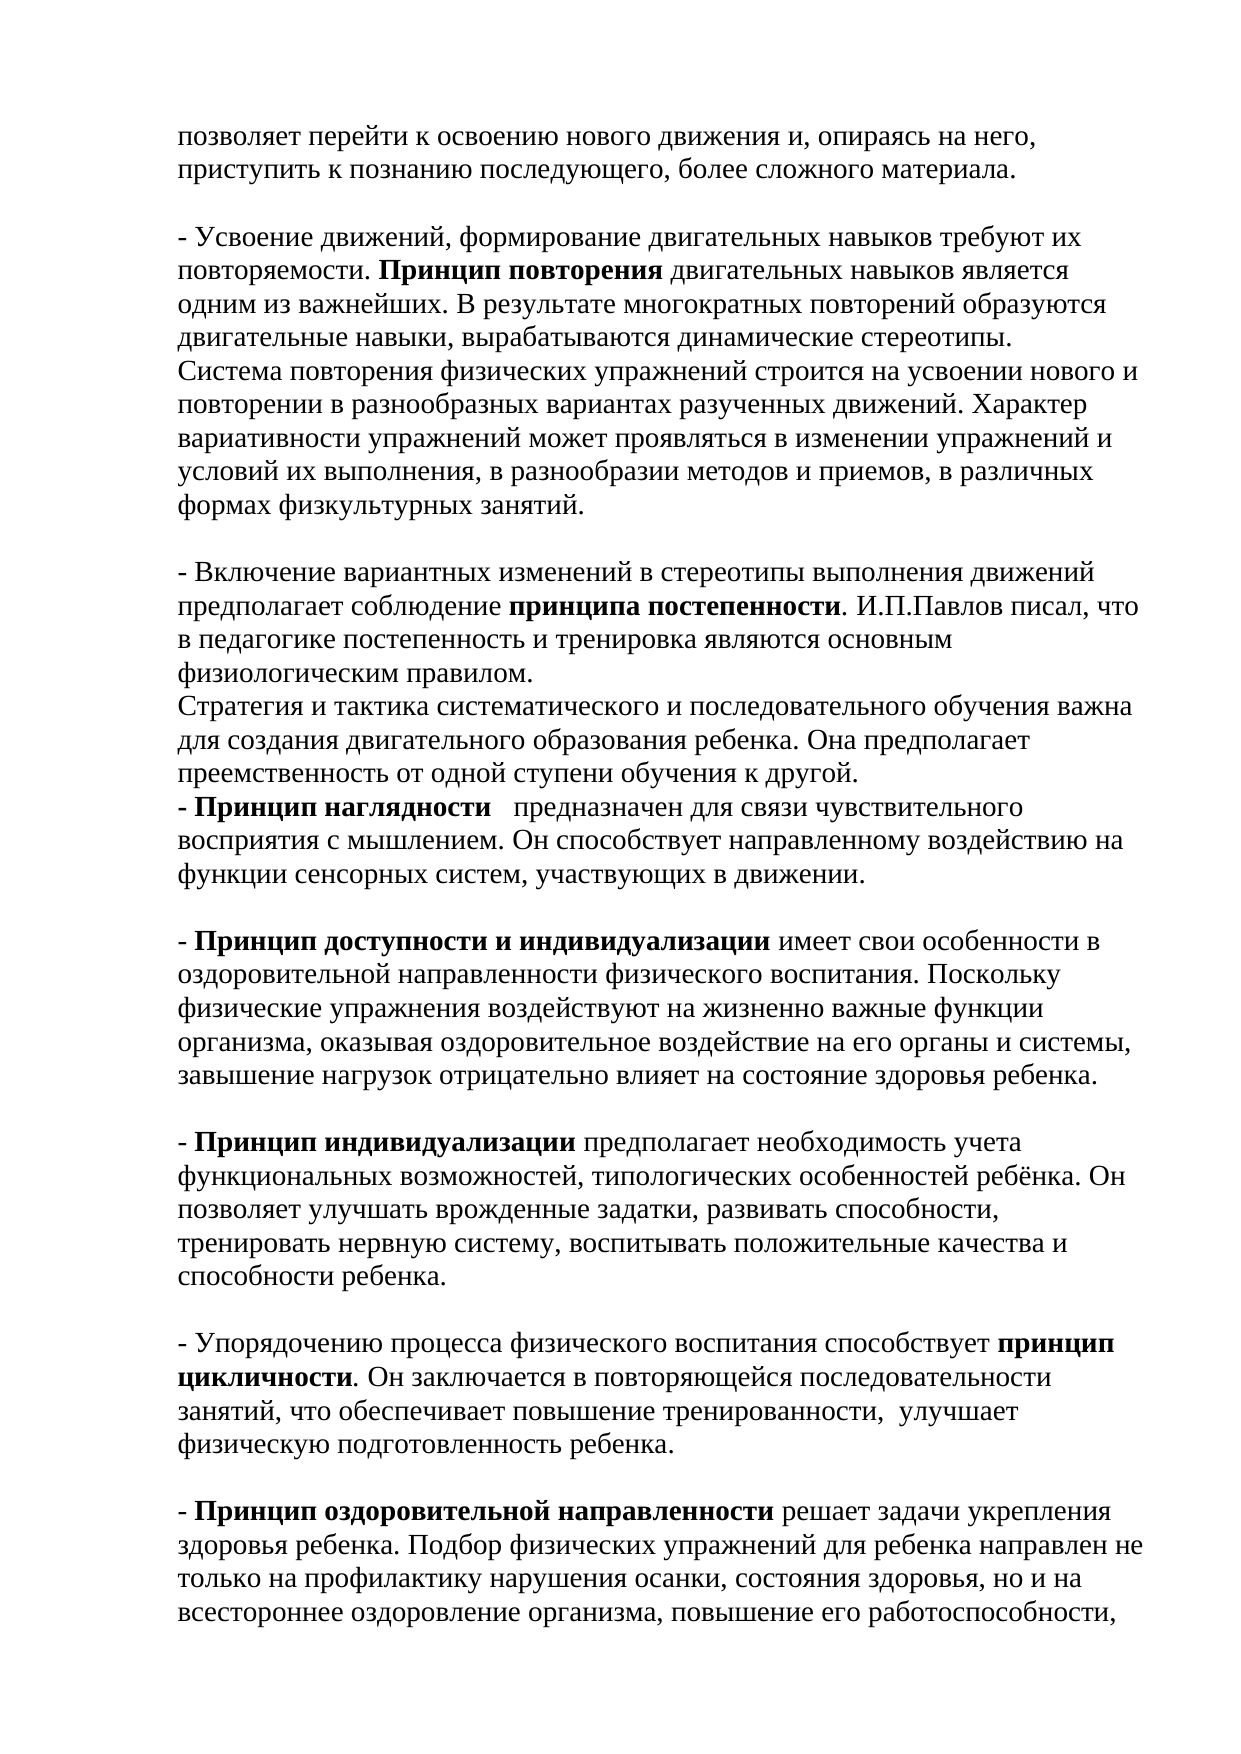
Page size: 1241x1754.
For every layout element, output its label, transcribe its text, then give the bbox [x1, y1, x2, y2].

text - Принцип доступности и индивидуализации имеет свои особенности в оздоровительной направленности физического воспитания. Поскольку физические упражнения воздействуют на жизненно важные функции организма, оказывая оздоровительное воздействие на его органы и системы, завышение нагрузок отрицательно влияет на состояние здоровья ребенка. [177, 923, 1152, 1091]
text - Упорядочению процесса физического воспитания способствует принцип цикличности. Он заключается в повторяющейся последовательности занятий, что обеспечивает повышение тренированности, улучшает физическую подготовленность ребенка. [177, 1292, 1152, 1460]
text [177, 1493, 1152, 1627]
text - Усвоение движений, формирование двигательных навыков требуют их повторяемости. Принцип повторения двигательных навыков является одним из важнейших. В результате многократных повторений образуются двигательные навыки, вырабатываются динамические стереотипы. Система повторения физических упражнений строится на усвоении нового и повторении в разнообразных вариантах разученных движений. Характер вариативности упражнений может проявляться в изменении упражнений и условий их выполнения, в разнообразии методов и приемов, в различных формах физкультурных занятий. [177, 219, 1152, 521]
text - Включение вариантных изменений в стереотипы выполнения движений предполагает соблюдение принципа постепенности. И.П.Павлов писал, что в педагогике постепенность и тренировка являются основным физиологическим правилом. Стратегия и тактика систематического и последовательного обучения важна для создания двигательного образования ребенка. Она предполагает преемственность от одной ступени обучения к другой. - Принцип наглядности предназначен для связи чувствительного восприятия с мышлением. Он способствует направленному воздействию на функции сенсорных систем, участвующих в движении. [177, 521, 1152, 889]
text - Принцип индивидуализации предполагает необходимость учета функциональных возможностей, типологических особенностей ребёнка. Он позволяет улучшать врожденные задатки, развивать способности, тренировать нервную систему, воспитывать положительные качества и способности ребенка. [177, 1124, 1152, 1292]
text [177, 118, 1152, 185]
